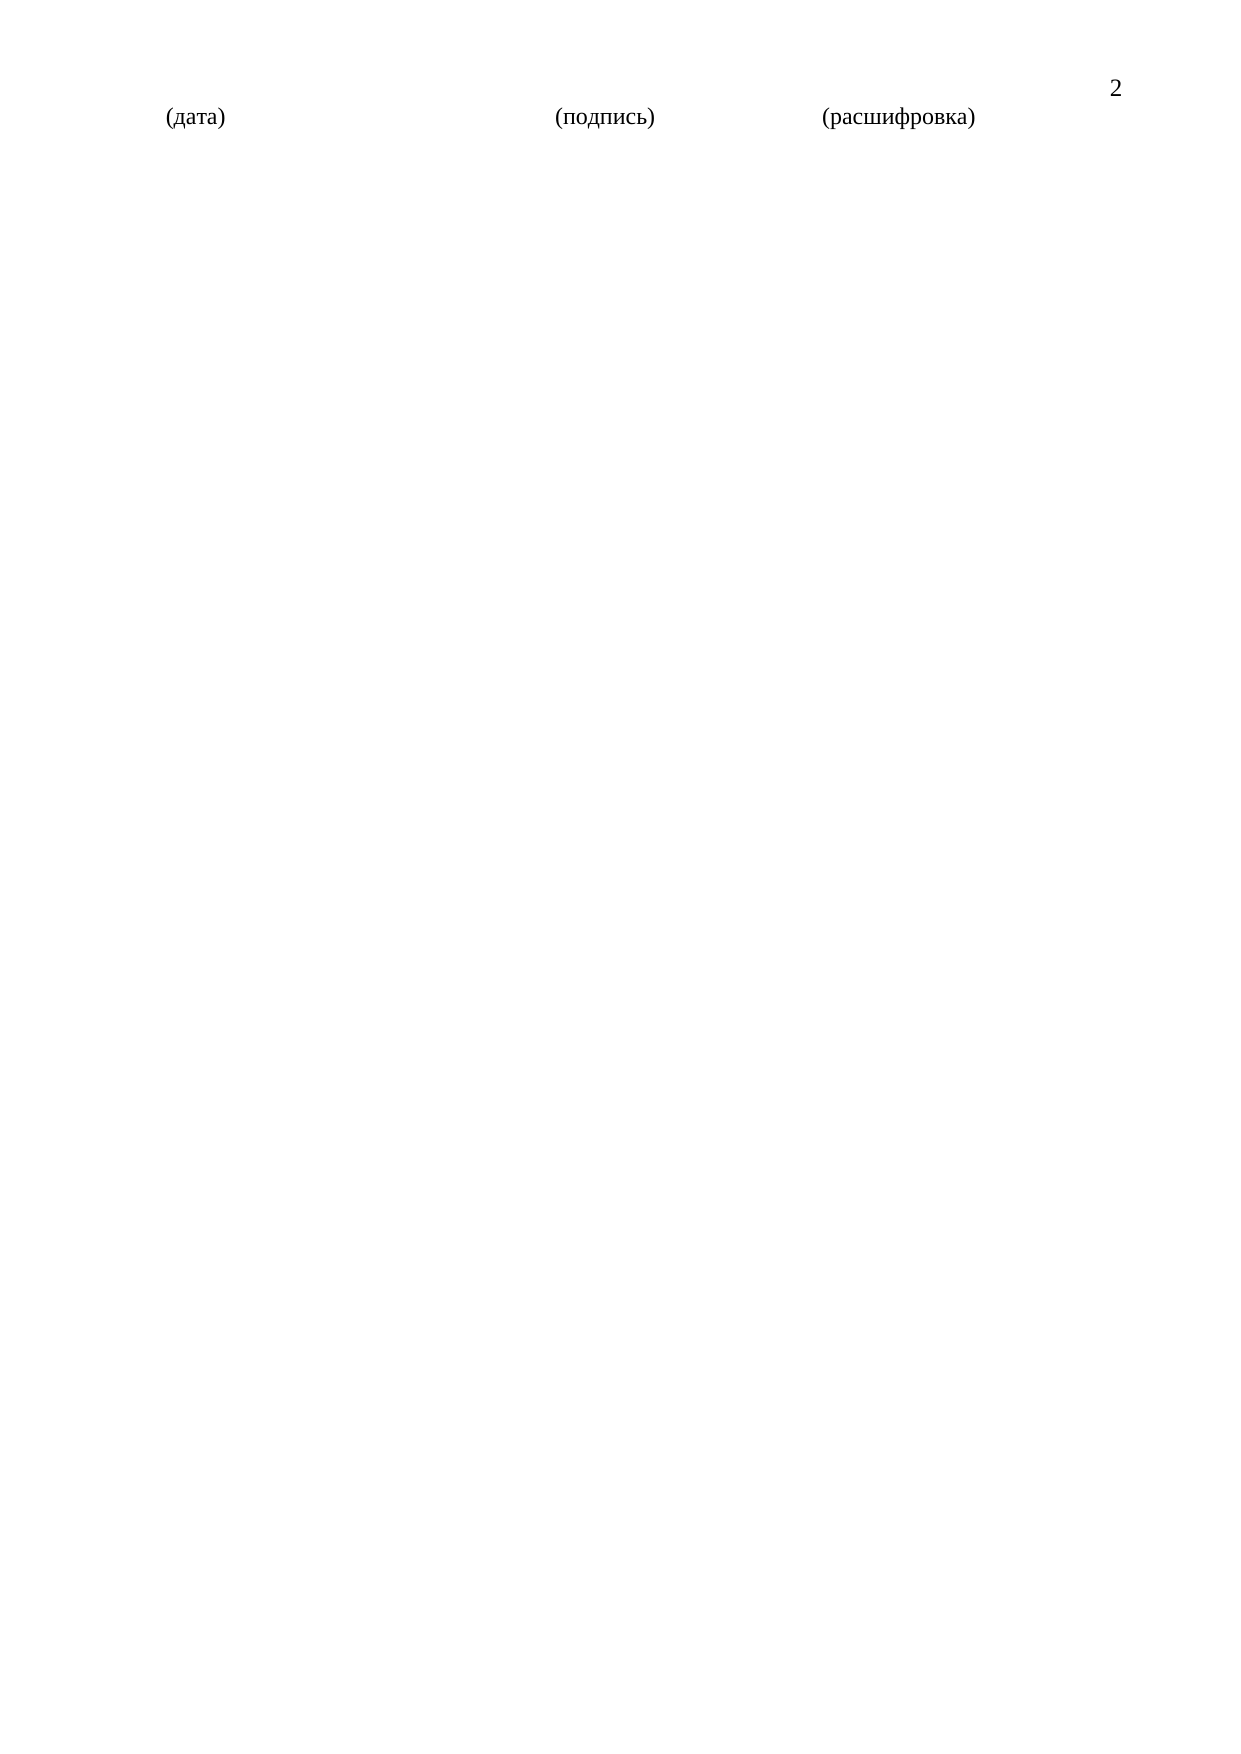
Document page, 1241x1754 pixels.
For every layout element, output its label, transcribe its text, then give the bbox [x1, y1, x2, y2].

text (дата) (подпись) (расшифровка) [148, 102, 1122, 129]
